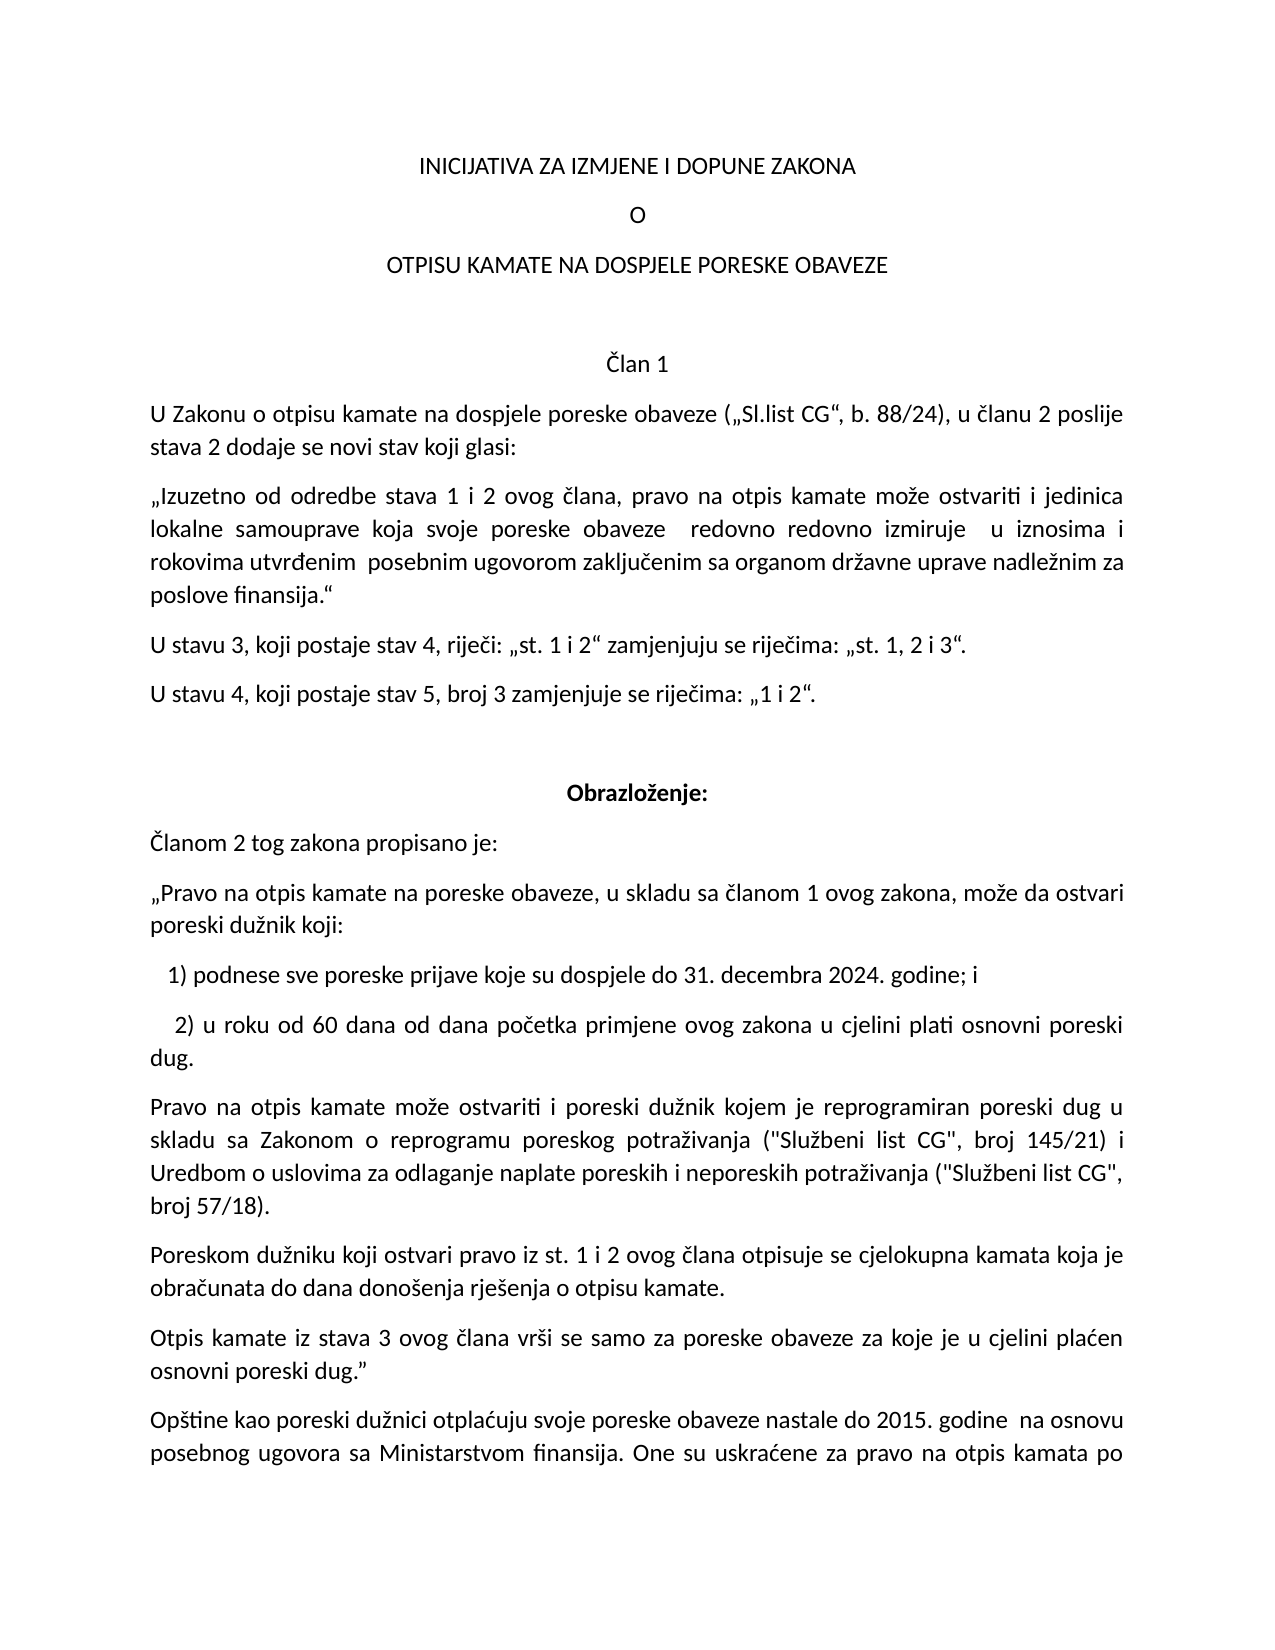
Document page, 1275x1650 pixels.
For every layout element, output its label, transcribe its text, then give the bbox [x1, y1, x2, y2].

text 1) podnese sve poreske prijave koje su dospjele do 31. decembra 2024. godine; i [150, 959, 1125, 990]
text OTPISU KAMATE NA DOSPJELE PORESKE OBAVEZE [150, 249, 1125, 280]
text U stavu 3, koji postaje stav 4, riječi: „st. 1 i 2“ zamjenjuju se riječima: „st. 1, 2 i 3“. [150, 629, 1125, 659]
text 2) u roku od 60 dana od dana početka primjene ovog zakona u cjelini plati osnovni poreski dug. [150, 1009, 1125, 1072]
text Otpis kamate iz stava 3 ovog člana vrši se samo za poreske obaveze za koje je u cjelini plaćen osnovni poreski dug.” [150, 1322, 1125, 1386]
text Poreskom dužniku koji ostvari pravo iz st. 1 i 2 ovog člana otpisuje se cjelokupna kamata koja je obračunata do dana donošenja rješenja o otpisu kamate. [150, 1239, 1125, 1303]
text Član 1 [150, 348, 1125, 379]
text Obrazloženje: [150, 777, 1125, 808]
text O [150, 199, 1125, 230]
text „Izuzetno od odredbe stava 1 i 2 ovog člana, pravo na otpis kamate može ostvariti i jedinica lokalne samouprave koja svoje poreske obaveze redovno redovno izmiruje u iznosima i rokovima utvrđenim posebnim ugovorom zaključenim sa organom državne uprave nadležnim za poslove finansija.“ [150, 480, 1125, 610]
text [150, 1404, 1125, 1468]
text Pravo na otpis kamate može ostvariti i poreski dužnik kojem je reprogramiran poreski dug u skladu sa Zakonom o reprogramu poreskog potraživanja ("Službeni list CG", broj 145/21) i Uredbom o uslovima za odlaganje naplate poreskih i neporeskih potraživanja ("Službeni list CG", broj 57/18). [150, 1091, 1125, 1221]
text Članom 2 tog zakona propisano je: [150, 827, 1125, 858]
text U Zakonu o otpisu kamate na dospjele poreske obaveze („Sl.list CG“, b. 88/24), u članu 2 poslije stava 2 dodaje se novi stav koji glasi: [150, 398, 1125, 461]
text U stavu 4, koji postaje stav 5, broj 3 zamjenjuje se riječima: „1 i 2“. [150, 678, 1125, 709]
text „Pravo na otpis kamate na poreske obaveze, u skladu sa članom 1 ovog zakona, može da ostvari poreski dužnik koji: [150, 877, 1125, 940]
text INICIJATIVA ZA IZMJENE I DOPUNE ZAKONA [150, 150, 1125, 181]
